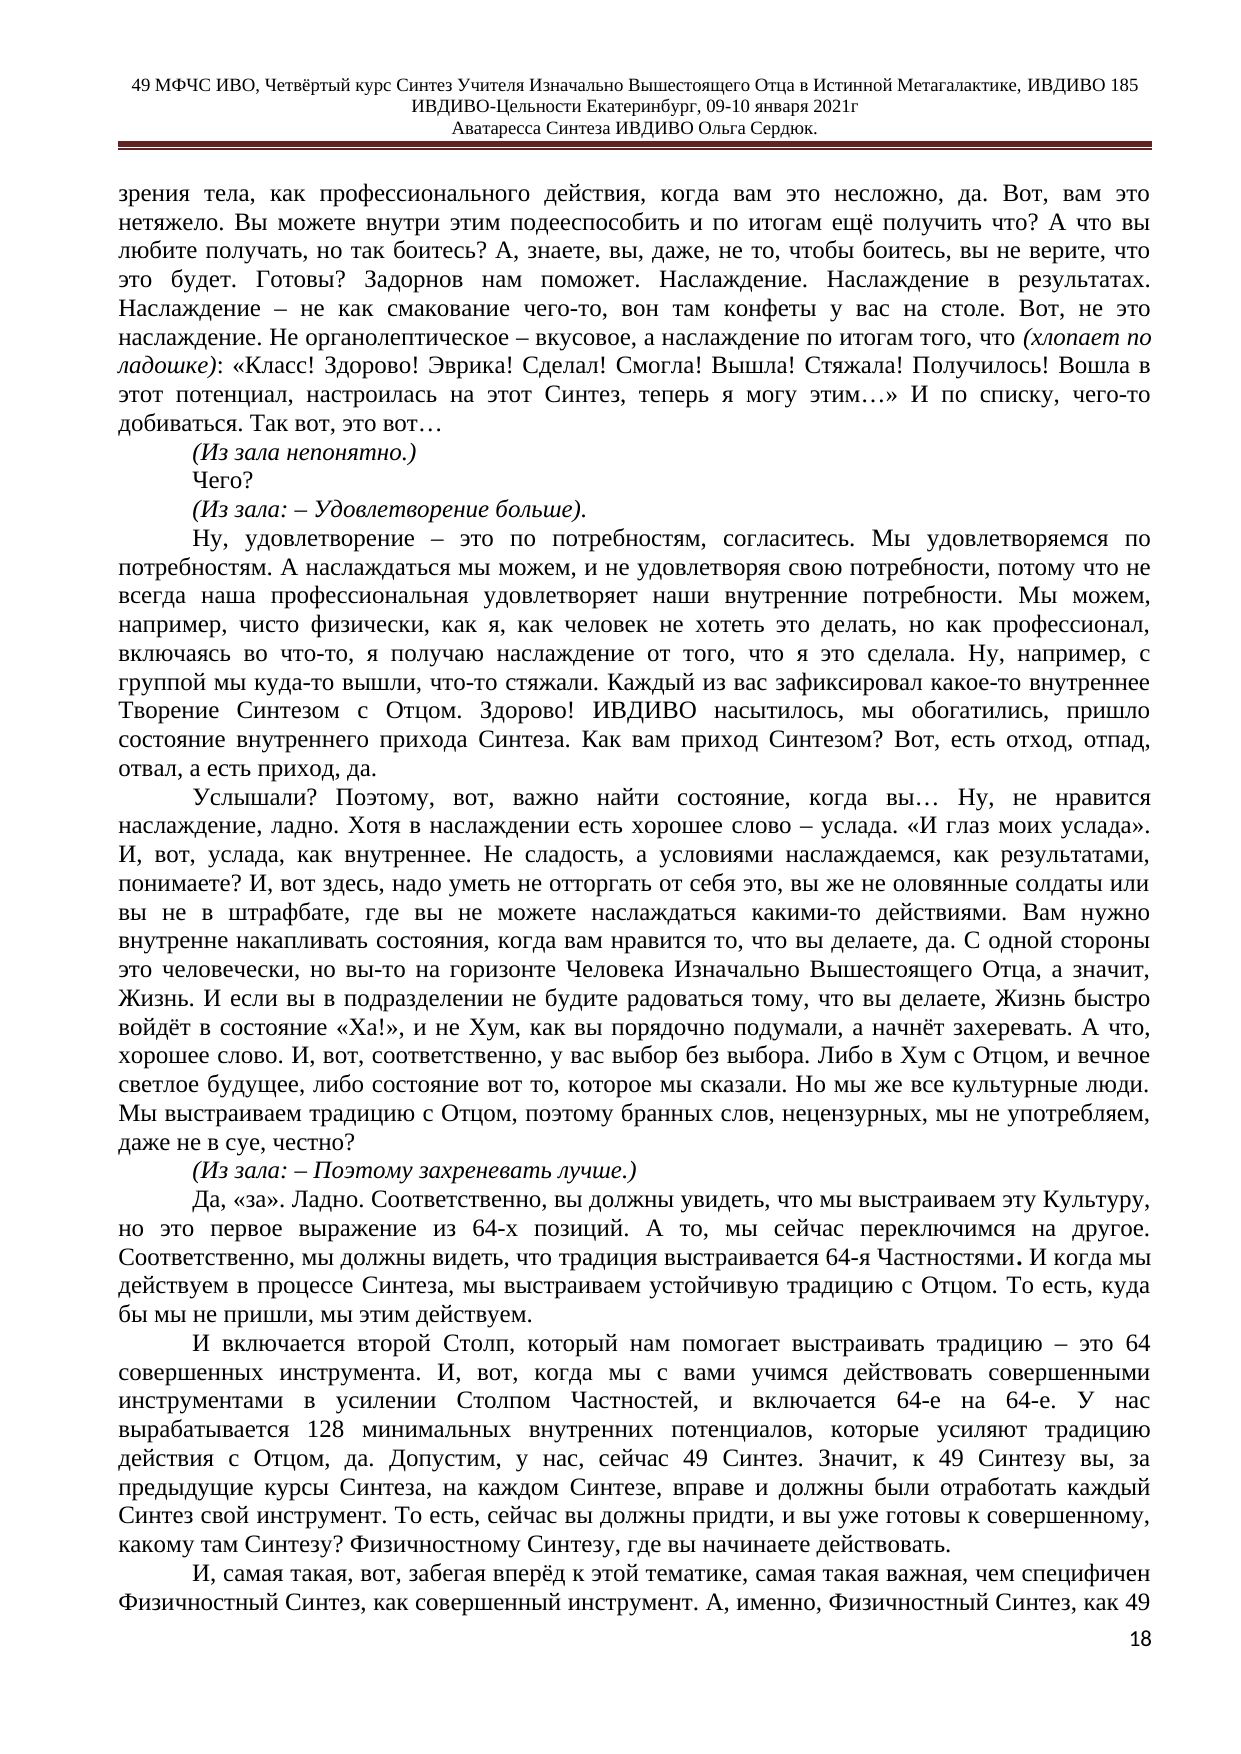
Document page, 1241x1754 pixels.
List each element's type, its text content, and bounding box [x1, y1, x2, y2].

text И включается второй Столп, который нам помогает выстраивать традицию – это 64 совершенных инструмента. И, вот, когда мы с вами учимся действовать совершенными инструментами в усилении Столпом Частностей, и включается 64-е на 64-е. У нас вырабатывается 128 минимальных внутренних потенциалов, которые усиляют традицию действия с Отцом, да. Допустим, у нас, сейчас 49 Синтез. Значит, к 49 Синтезу вы, за предыдущие курсы Синтеза, на каждом Синтезе, вправе и должны были отработать каждый Синтез свой инструмент. То есть, сейчас вы должны придти, и вы уже готовы к совершенному, какому там Синтезу? Физичностному Синтезу, где вы начинаете действовать. [118, 1328, 1152, 1558]
text (Из зала: – Поэтому захреневать лучше.) [118, 1155, 1152, 1184]
text Ну, удовлетворение – это по потребностям, согласитесь. Мы удовлетворяемся по потребностям. А наслаждаться мы можем, и не удовлетворяя свою потребности, потому что не всегда наша профессиональная удовлетворяет наши внутренние потребности. Мы можем, например, чисто физически, как я, как человек не хотеть это делать, но как профессионал, включаясь во что-то, я получаю наслаждение от того, что я это сделала. Ну, например, с группой мы куда-то вышли, что-то стяжали. Каждый из вас зафиксировал какое-то внутреннее Творение Синтезом с Отцом. Здорово! ИВДИВО насытилось, мы обогатились, пришло состояние внутреннего прихода Синтеза. Как вам приход Синтезом? Вот, есть отход, отпад, отвал, а есть приход, да. [118, 523, 1152, 782]
text Чего? [118, 465, 1152, 494]
text Услышали? Поэтому, вот, важно найти состояние, когда вы… Ну, не нравится наслаждение, ладно. Хотя в наслаждении есть хорошее слово – услада. «И глаз моих услада». И, вот, услада, как внутреннее. Не сладость, а условиями наслаждаемся, как результатами, понимаете? И, вот здесь, надо уметь не отторгать от себя это, вы же не оловянные солдаты или вы не в штрафбате, где вы не можете наслаждаться какими-то действиями. Вам нужно внутренне накапливать состояния, когда вам нравится то, что вы делаете, да. С одной стороны это человечески, но вы-то на горизонте Человека Изначально Вышестоящего Отца, а значит, Жизнь. И если вы в подразделении не будите радоваться тому, что вы делаете, Жизнь быстро войдёт в состояние «Ха!», и не Хум, как вы порядочно подумали, а начнёт захеревать. А что, хорошее слово. И, вот, соответственно, у вас выбор без выбора. Либо в Хум с Отцом, и вечное светлое будущее, либо состояние вот то, которое мы сказали. Но мы же все культурные люди. Мы выстраиваем традицию с Отцом, поэтому бранных слов, нецензурных, мы не употребляем, даже не в суе, честно? [118, 782, 1152, 1155]
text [118, 178, 1152, 437]
text (Из зала непонятно.) [118, 437, 1152, 465]
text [118, 1558, 1152, 1615]
text (Из зала: – Удовлетворение больше). [118, 494, 1152, 523]
text Да, «за». Ладно. Соответственно, вы должны увидеть, что мы выстраиваем эту Культуру, но это первое выражение из 64-х позиций. А то, мы сейчас переключимся на другое. Соответственно, мы должны видеть, что традиция выстраивается 64-я Частностями. И когда мы действуем в процессе Синтеза, мы выстраиваем устойчивую традицию с Отцом. То есть, куда бы мы не пришли, мы этим действуем. [118, 1184, 1152, 1328]
